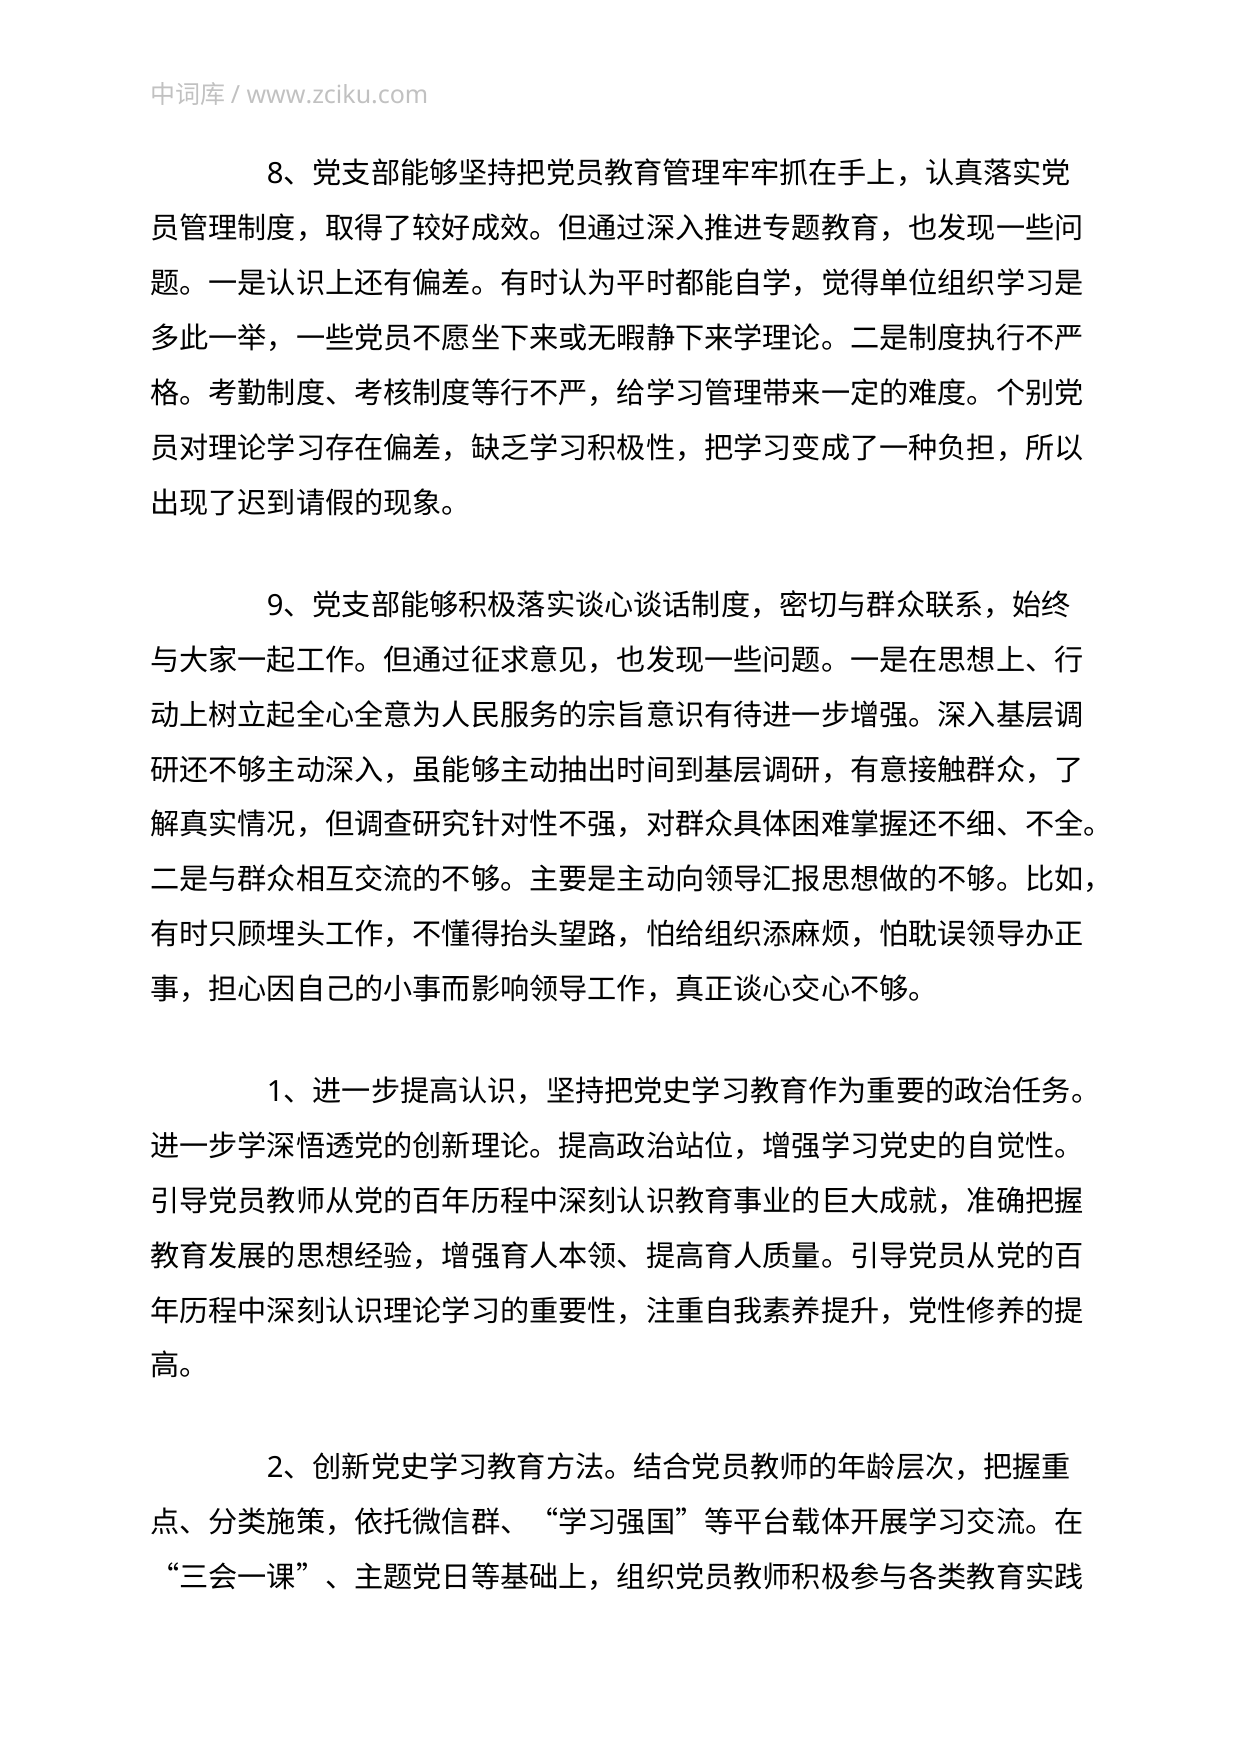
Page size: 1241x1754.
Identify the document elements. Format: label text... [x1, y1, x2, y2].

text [150, 1444, 1090, 1596]
text 1、进一步提高认识，坚持把党史学习教育作为重要的政治任务。进一步学深悟透党的创新理论。提高政治站位，增强学习党史的自觉性。引导党员教师从党的百年历程中深刻认识教育事业的巨大成就，准确把握教育发展的思想经验，增强育人本领、提高育人质量。引导党员从党的百年历程中深刻认识理论学习的重要性，注重自我素养提升，党性修养的提高。 [150, 1067, 1090, 1384]
text 8、党支部能够坚持把党员教育管理牢牢抓在手上，认真落实党员管理制度，取得了较好成效。但通过深入推进专题教育，也发现一些问题。一是认识上还有偏差。有时认为平时都能自学，觉得单位组织学习是多此一举，一些党员不愿坐下来或无暇静下来学理论。二是制度执行不严格。考勤制度、考核制度等行不严，给学习管理带来一定的难度。个别党员对理论学习存在偏差，缺乏学习积极性，把学习变成了一种负担，所以出现了迟到请假的现象。 [150, 150, 1090, 522]
text 9、党支部能够积极落实谈心谈话制度，密切与群众联系，始终与大家一起工作。但通过征求意见，也发现一些问题。一是在思想上、行动上树立起全心全意为人民服务的宗旨意识有待进一步增强。深入基层调研还不够主动深入，虽能够主动抽出时间到基层调研，有意接触群众，了解真实情况，但调查研究针对性不强，对群众具体困难掌握还不细、不全。二是与群众相互交流的不够。主要是主动向领导汇报思想做的不够。比如，有时只顾埋头工作，不懂得抬头望路，怕给组织添麻烦，怕耽误领导办正事，担心因自己的小事而影响领导工作，真正谈心交心不够。 [150, 581, 1090, 1008]
